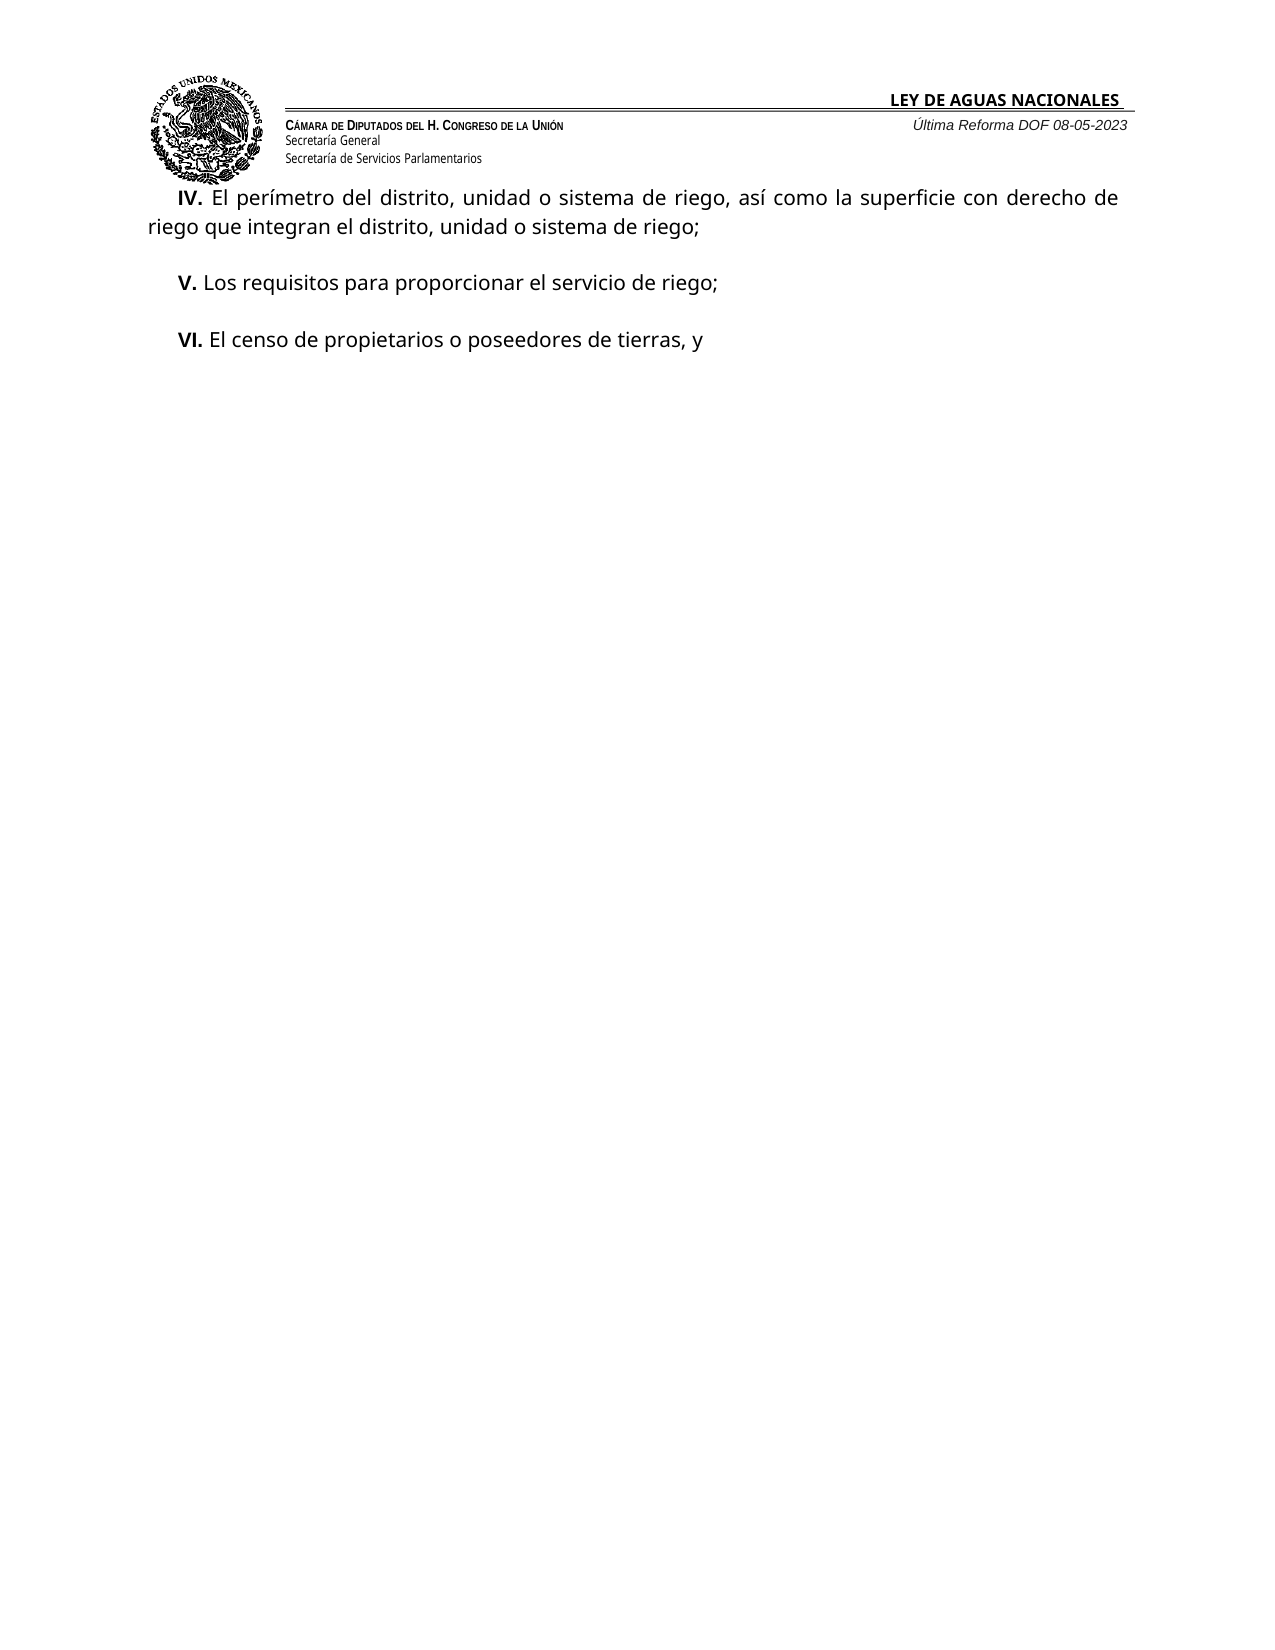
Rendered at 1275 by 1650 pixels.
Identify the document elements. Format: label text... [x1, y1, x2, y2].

list El censo de propietarios o poseedores de tierras, y [178, 325, 1144, 354]
picture [150, 75, 263, 183]
list El perímetro del distrito, unidad o sistema de riego, así como la superficie con derecho de riego que integran el distrito, unidad o sistema de riego; [148, 183, 1127, 240]
list Los requisitos para proporcionar el servicio de riego; [178, 268, 1144, 297]
